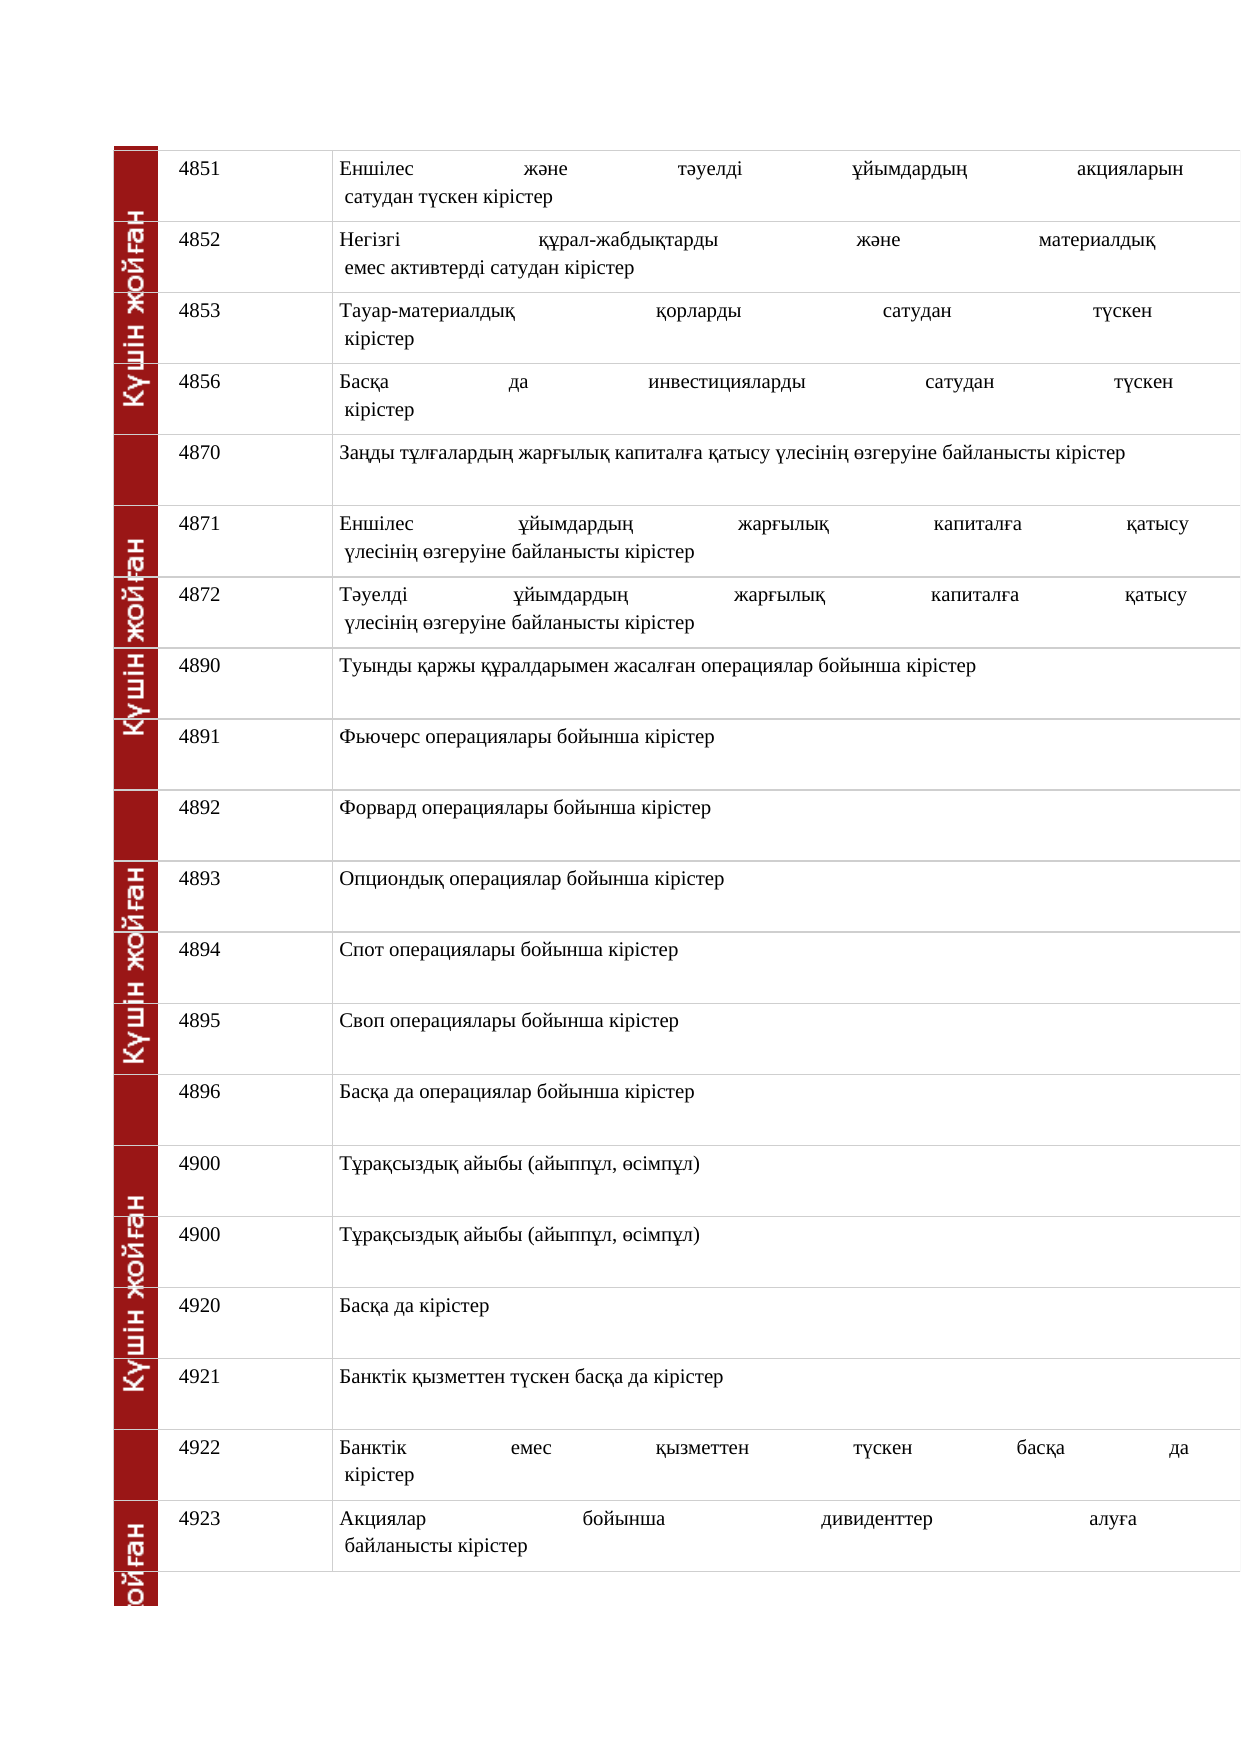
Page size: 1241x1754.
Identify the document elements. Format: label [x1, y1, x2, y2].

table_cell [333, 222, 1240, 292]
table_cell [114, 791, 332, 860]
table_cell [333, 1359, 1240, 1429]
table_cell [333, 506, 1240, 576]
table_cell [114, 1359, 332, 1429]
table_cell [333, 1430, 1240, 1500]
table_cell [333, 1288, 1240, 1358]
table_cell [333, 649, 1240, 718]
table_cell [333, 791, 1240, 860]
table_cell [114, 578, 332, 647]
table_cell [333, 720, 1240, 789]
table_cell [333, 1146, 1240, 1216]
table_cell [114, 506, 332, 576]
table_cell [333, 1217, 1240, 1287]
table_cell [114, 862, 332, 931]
picture [114, 146, 158, 150]
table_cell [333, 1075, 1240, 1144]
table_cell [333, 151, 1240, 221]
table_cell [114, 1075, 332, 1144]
picture [114, 1572, 158, 1606]
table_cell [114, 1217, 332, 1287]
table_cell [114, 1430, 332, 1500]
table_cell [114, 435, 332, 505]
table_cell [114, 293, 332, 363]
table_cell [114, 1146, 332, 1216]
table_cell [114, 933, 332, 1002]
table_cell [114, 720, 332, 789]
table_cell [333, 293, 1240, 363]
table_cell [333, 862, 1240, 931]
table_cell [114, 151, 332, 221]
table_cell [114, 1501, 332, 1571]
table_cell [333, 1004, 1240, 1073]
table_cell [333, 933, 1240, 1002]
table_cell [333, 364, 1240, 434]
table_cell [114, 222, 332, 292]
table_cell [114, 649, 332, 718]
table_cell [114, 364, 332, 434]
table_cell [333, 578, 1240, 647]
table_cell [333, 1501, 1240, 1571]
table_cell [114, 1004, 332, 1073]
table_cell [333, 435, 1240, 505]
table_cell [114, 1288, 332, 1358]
